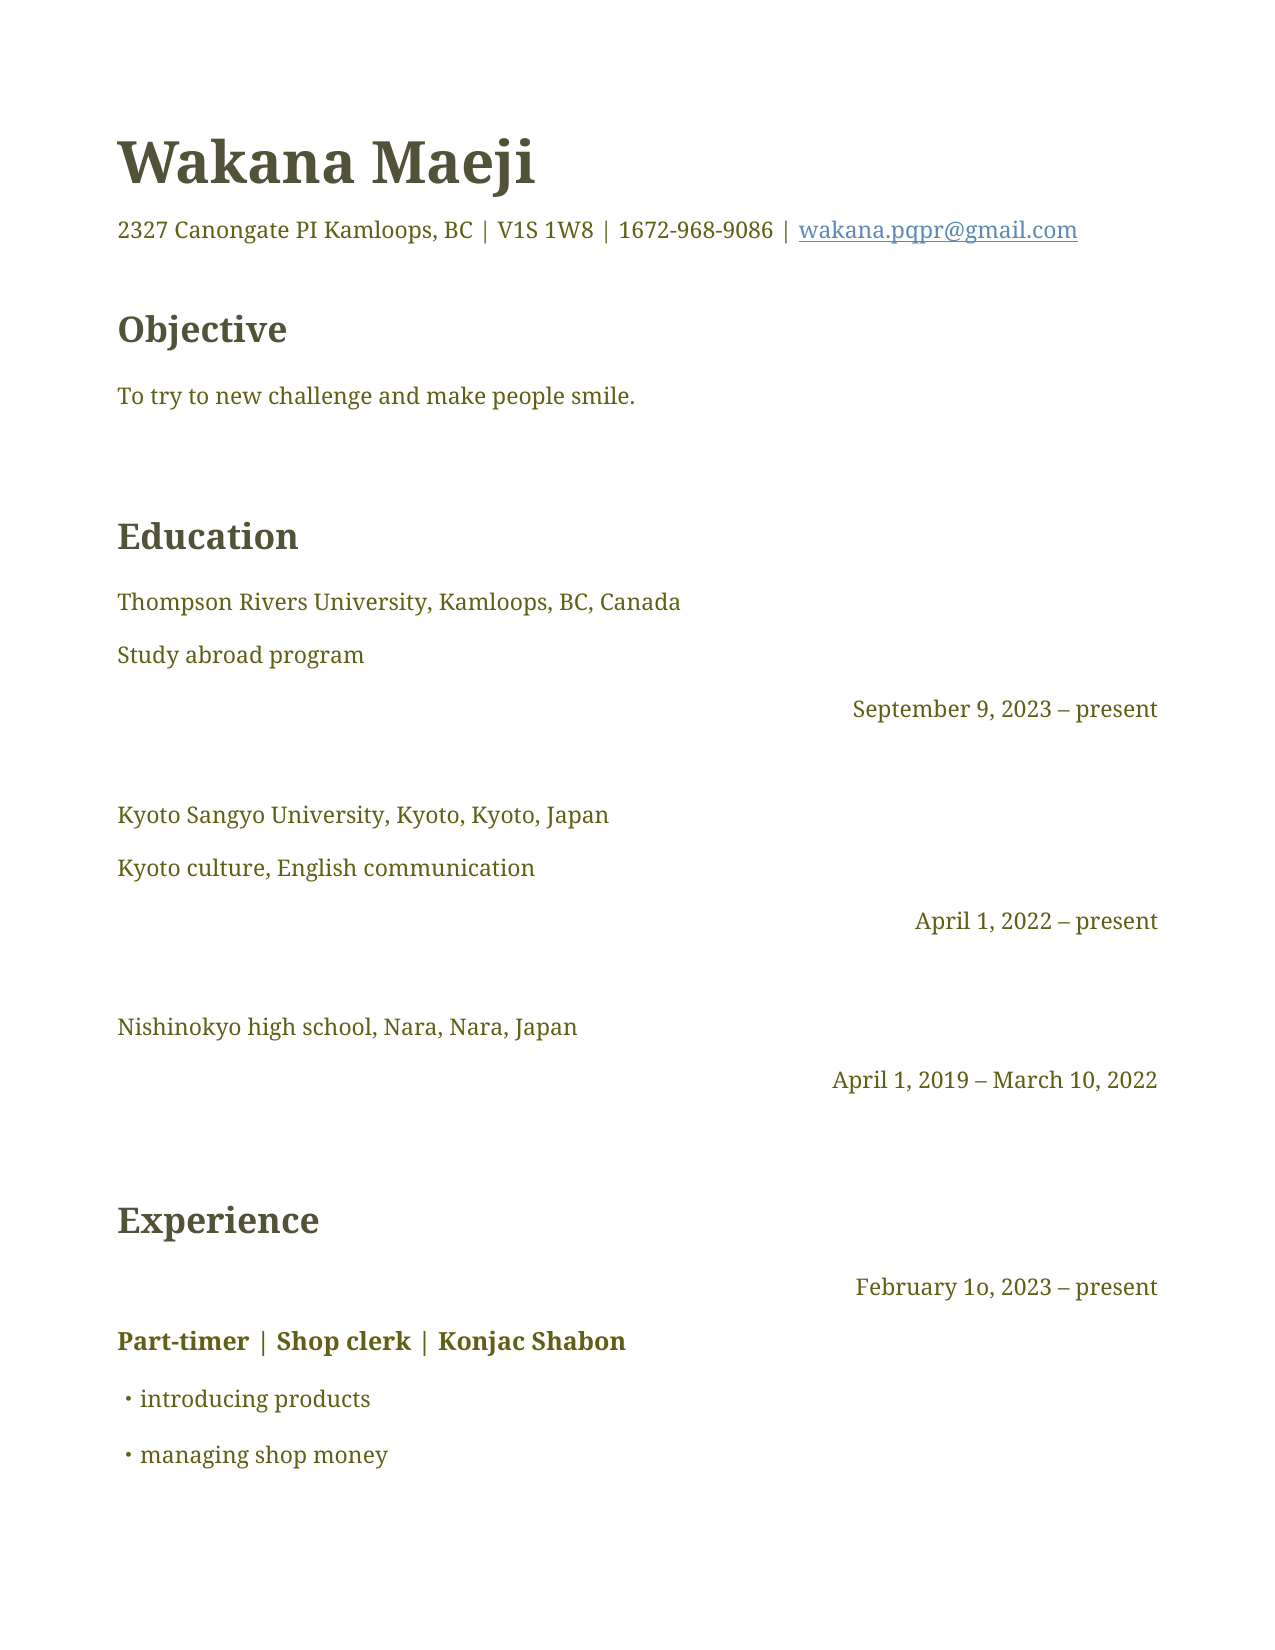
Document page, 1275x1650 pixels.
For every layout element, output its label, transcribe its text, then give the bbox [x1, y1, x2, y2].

list April 1, 2019 – March 10, 2022 [117, 1064, 1158, 1096]
text February 1o, 2023 – present [117, 1271, 1158, 1302]
text September 9, 2023 – present [117, 692, 1158, 724]
subtitle Objective [117, 305, 1158, 353]
text Thompson Rivers University, Kamloops, BC, Canada [117, 586, 1158, 617]
text ・introducing products [117, 1381, 1158, 1414]
title Wakana Maeji [117, 126, 1158, 197]
text Part-timer | Shop clerk | Konjac Shabon [117, 1324, 1158, 1358]
list Nishinokyo high school, Nara, Nara, Japan [117, 1011, 1158, 1042]
text To try to new challenge and make people smile. [117, 380, 1158, 411]
list Kyoto Sangyo University, Kyoto, Kyoto, Japan [117, 799, 1158, 830]
list Kyoto culture, English communication [117, 852, 1158, 883]
subtitle Experience [117, 1196, 1158, 1244]
subtitle Education [117, 511, 1158, 559]
list April 1, 2022 – present [117, 905, 1158, 936]
text 2327 Canongate PI Kamloops, BC | V1S 1W8 | 1672-968-9086 | wakana.pqpr@gmail.com [117, 214, 1158, 245]
text ・managing shop money [117, 1436, 1158, 1470]
text Study abroad program [117, 639, 1158, 671]
